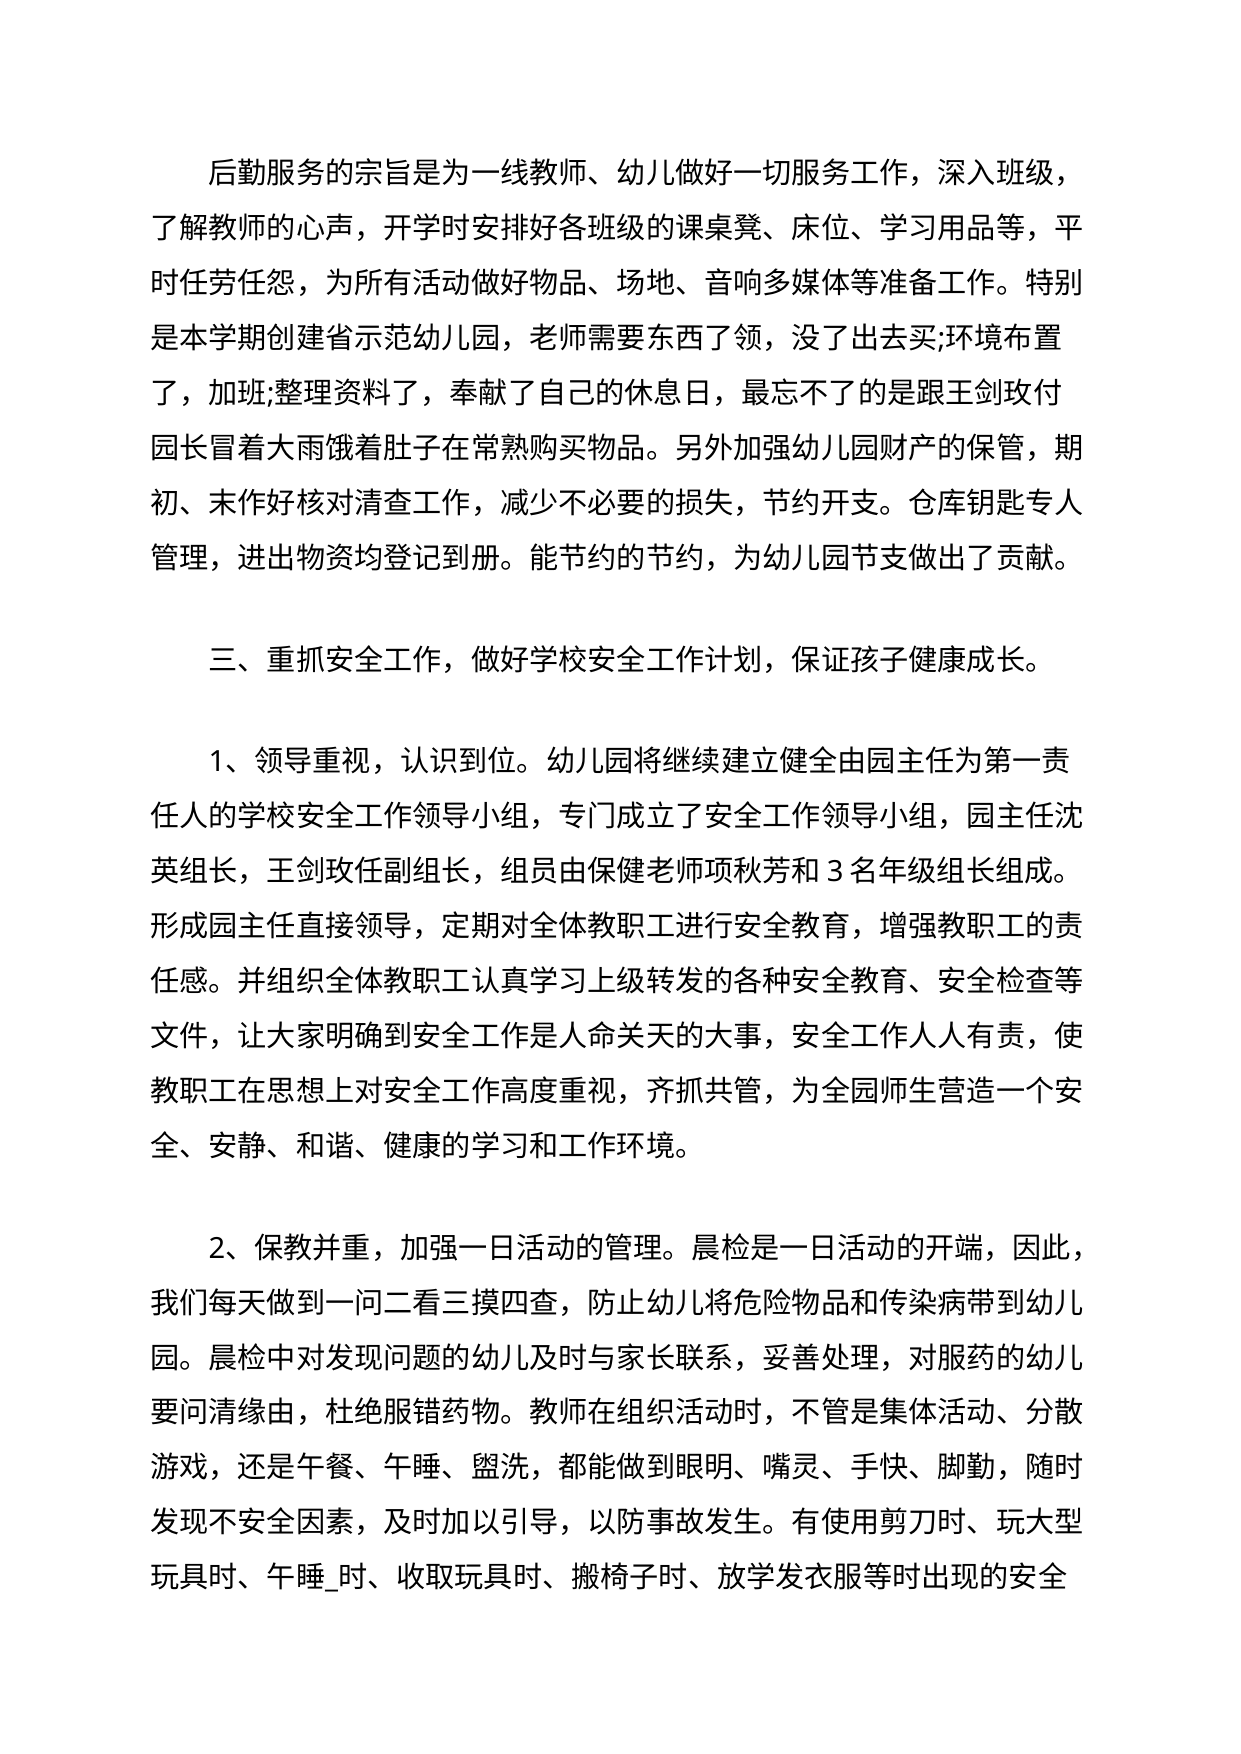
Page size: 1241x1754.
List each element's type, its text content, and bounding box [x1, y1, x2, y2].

text 1、领导重视，认识到位。幼儿园将继续建立健全由园主任为第一责任人的学校安全工作领导小组，专门成立了安全工作领导小组，园主任沈英组长，王剑玫任副组长，组员由保健老师项秋芳和3名年级组长组成。形成园主任直接领导，定期对全体教职工进行安全教育，增强教职工的责任感。并组织全体教职工认真学习上级转发的各种安全教育、安全检查等文件，让大家明确到安全工作是人命关天的大事，安全工作人人有责，使教职工在思想上对安全工作高度重视，齐抓共管，为全园师生营造一个安全、安静、和谐、健康的学习和工作环境。 [150, 738, 1090, 1165]
text 三、重抓安全工作，做好学校安全工作计划，保证孩子健康成长。 [150, 636, 1090, 678]
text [150, 1224, 1090, 1596]
text 后勤服务的宗旨是为一线教师、幼儿做好一切服务工作，深入班级，了解教师的心声，开学时安排好各班级的课桌凳、床位、学习用品等，平时任劳任怨，为所有活动做好物品、场地、音响多媒体等准备工作。特别是本学期创建省示范幼儿园，老师需要东西了领，没了出去买;环境布置了，加班;整理资料了，奉献了自己的休息日，最忘不了的是跟王剑玫付园长冒着大雨饿着肚子在常熟购买物品。另外加强幼儿园财产的保管，期初、末作好核对清查工作，减少不必要的损失，节约开支。仓库钥匙专人管理，进出物资均登记到册。能节约的节约，为幼儿园节支做出了贡献。 [150, 150, 1090, 577]
